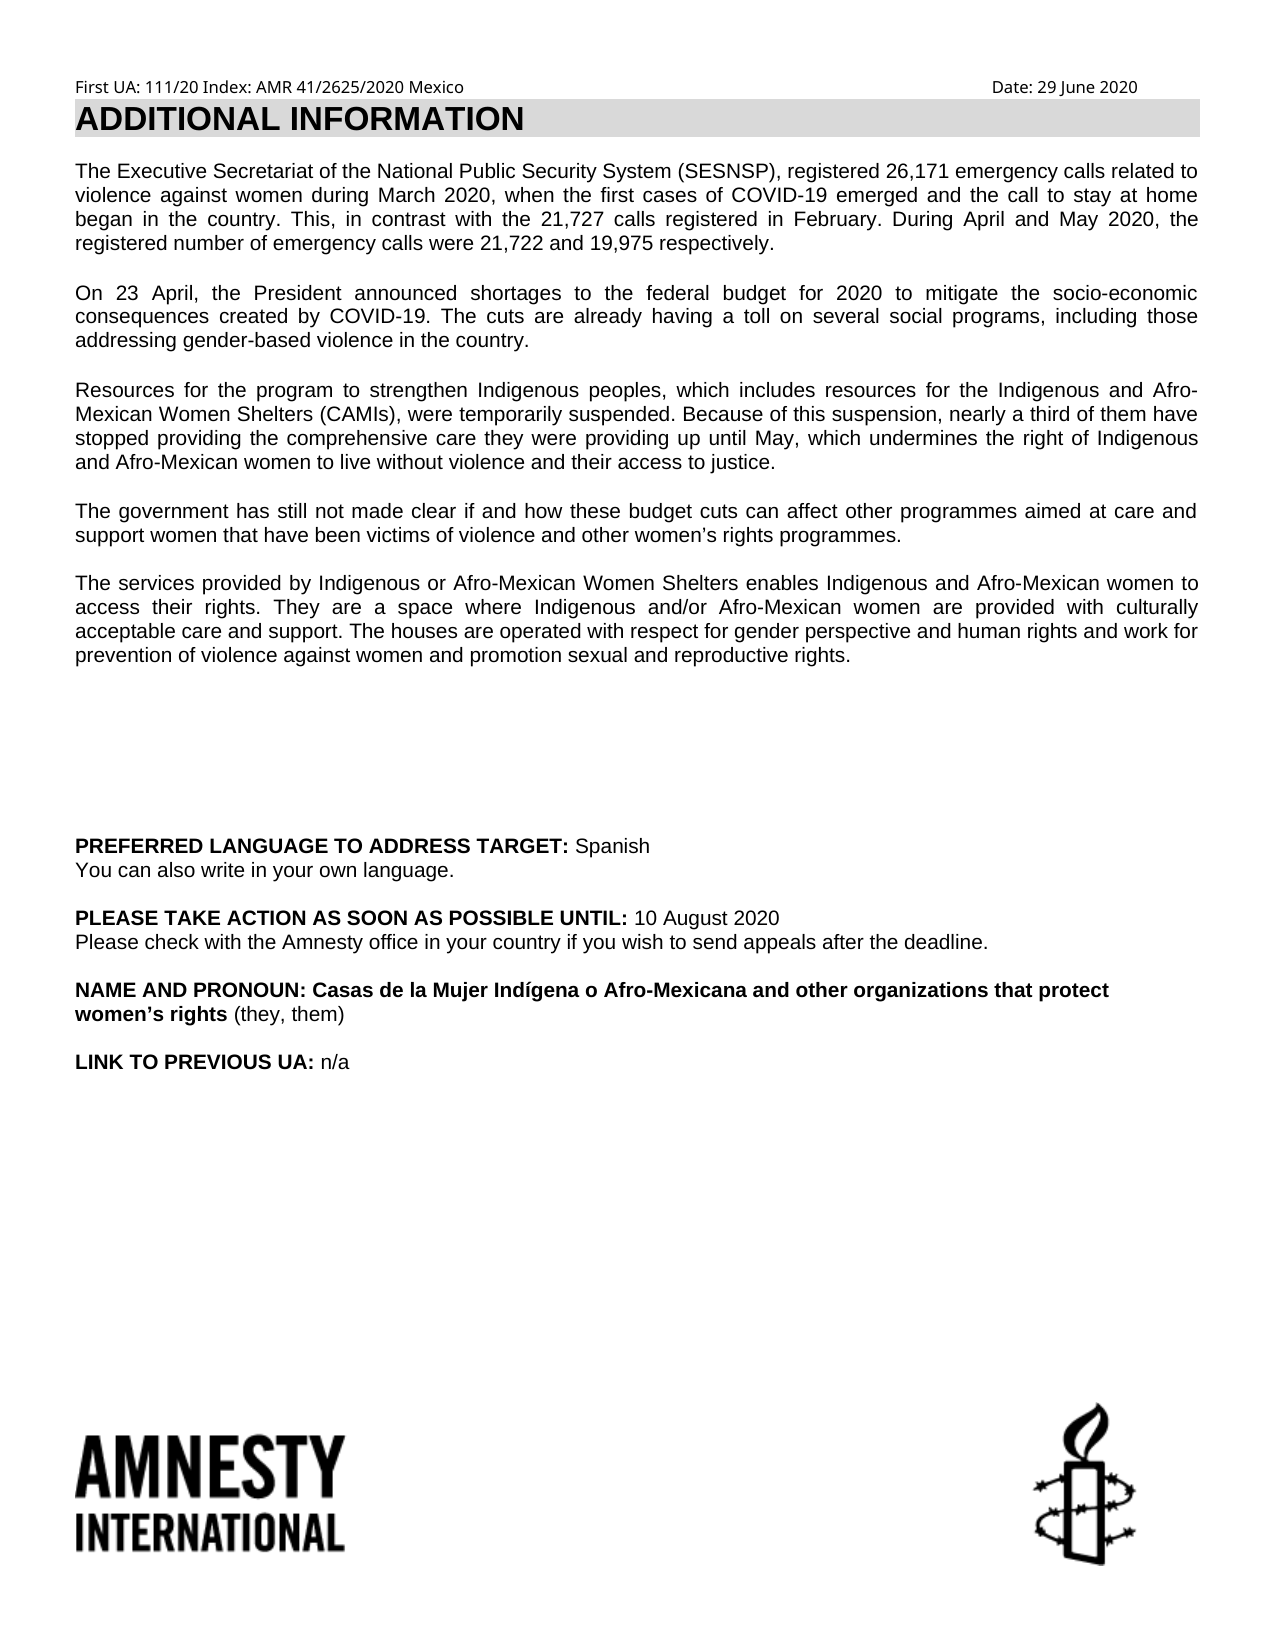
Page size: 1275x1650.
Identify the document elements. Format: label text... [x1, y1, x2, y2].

picture [75, 1402, 1137, 1566]
text Resources for the program to strengthen Indigenous peoples, which includes resources for the Indigenous and Afro-Mexican Women Shelters (CAMIs), were temporarily suspended. Because of this suspension, nearly a third of them have stopped providing the comprehensive care they were providing up until May, which undermines the right of Indigenous and Afro-Mexican women to live without violence and their access to justice. [75, 378, 1200, 474]
subtitle Additional information [75, 99, 1200, 137]
text The government has still not made clear if and how these budget cuts can affect other programmes aimed at care and support women that have been victims of violence and other women’s rights programmes. The services provided by Indigenous or Afro-Mexican Women Shelters enables Indigenous and Afro-Mexican women to access their rights. They are a space where Indigenous and/or Afro-Mexican women are provided with culturally acceptable care and support. The houses are operated with respect for gender perspective and human rights and work for prevention of violence against women and promotion sexual and reproductive rights. [75, 499, 1200, 667]
text LINK TO PREVIOUS UA: n/a [75, 1050, 1200, 1074]
text You can also write in your own language. [75, 858, 1200, 882]
text On 23 April, the President announced shortages to the federal budget for 2020 to mitigate the socio-economic consequences created by COVID-19. The cuts are already having a toll on several social programs, including those addressing gender-based violence in the country. [75, 280, 1200, 352]
text Please check with the Amnesty office in your country if you wish to send appeals after the deadline. [75, 930, 1200, 954]
text PLEASE TAKE ACTION AS SOON AS POSSIBLE UNTIL: 10 August 2020 [75, 906, 1200, 930]
text The Executive Secretariat of the National Public Security System (SESNSP), registered 26,171 emergency calls related to violence against women during March 2020, when the first cases of COVID-19 emerged and the call to stay at home began in the country. This, in contrast with the 21,727 calls registered in February. During April and May 2020, the registered number of emergency calls were 21,722 and 19,975 respectively. [75, 137, 1200, 255]
text PREFERRED LANGUAGE TO ADDRESS TARGET: Spanish [75, 834, 1200, 858]
text NAME AND PRONOUN: Casas de la Mujer Indígena o Afro-Mexicana and other organizations that protect women’s rights (they, them) [75, 978, 1200, 1026]
